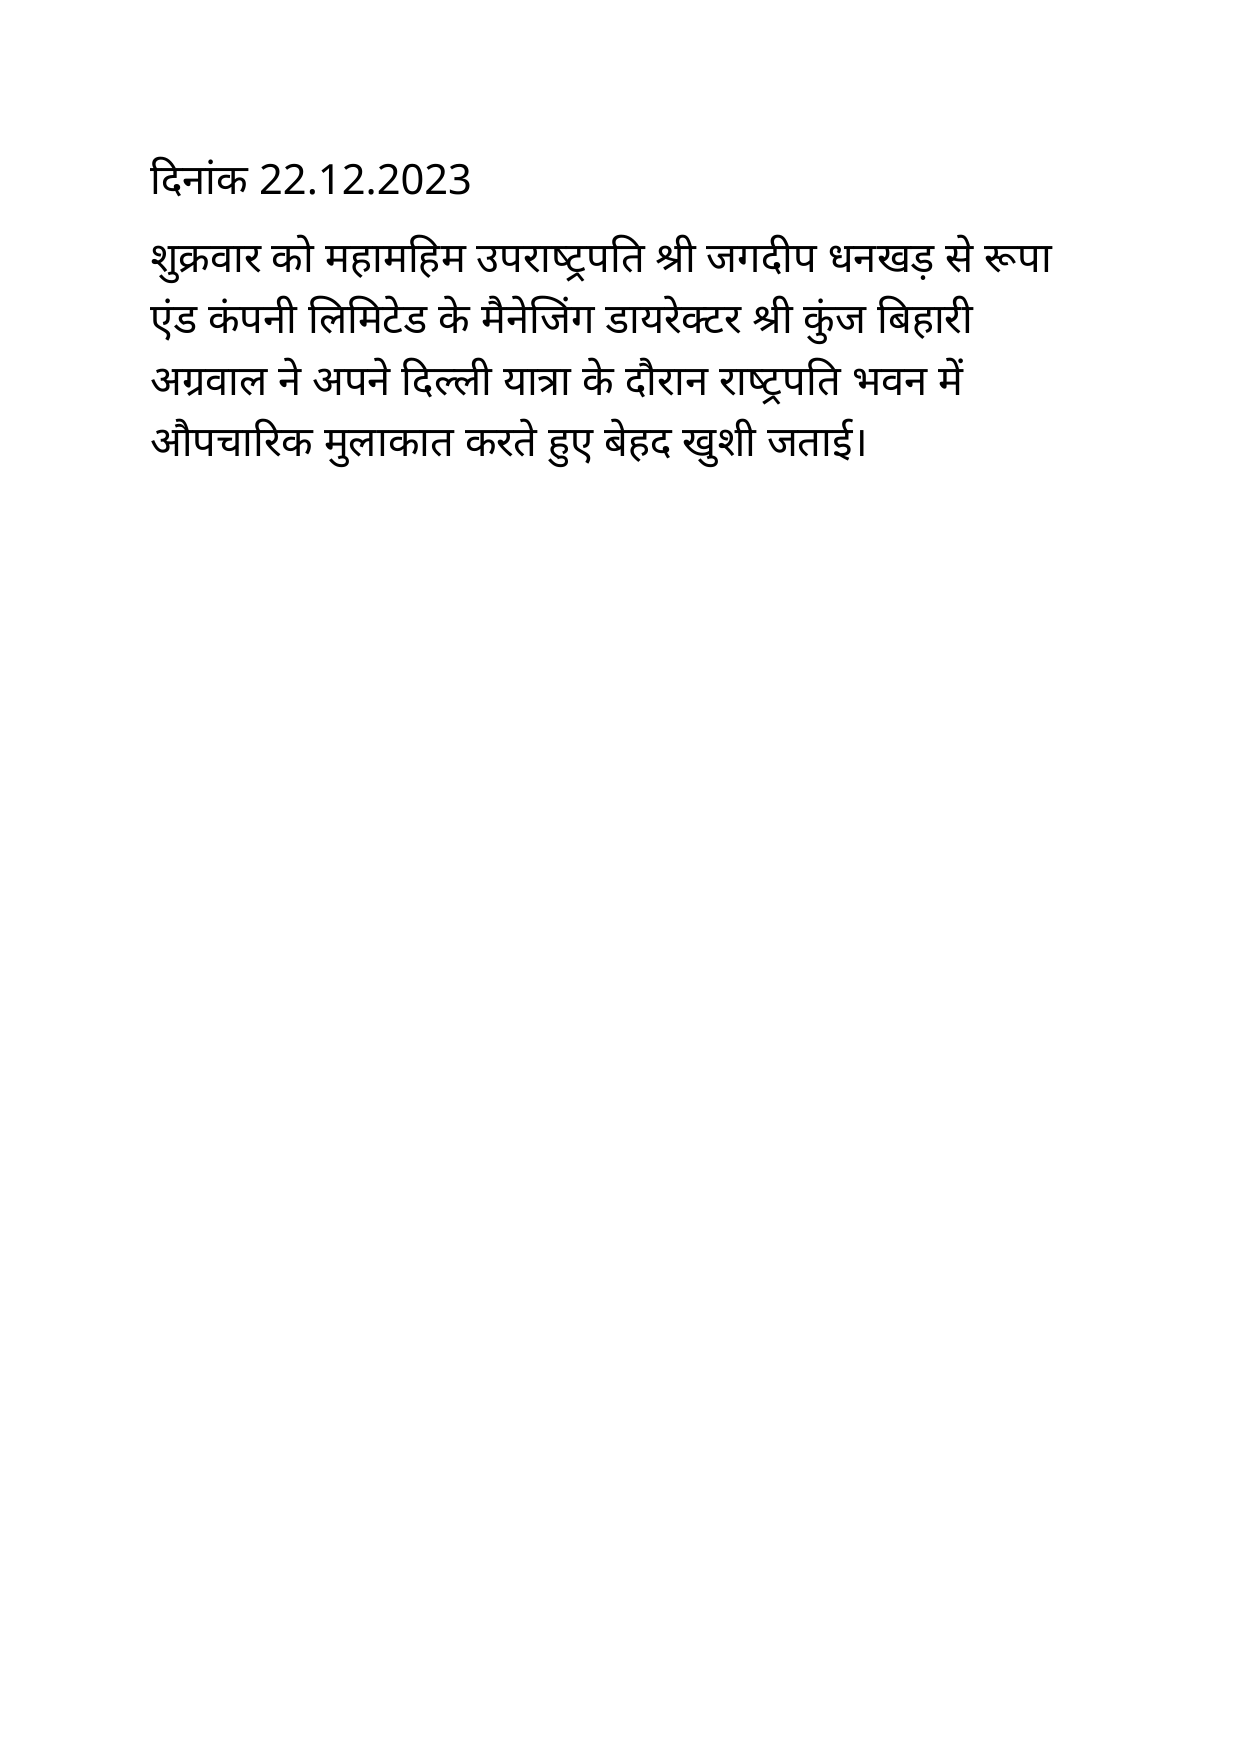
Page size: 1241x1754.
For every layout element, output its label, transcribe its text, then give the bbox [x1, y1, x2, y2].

text दिनांक 22.12.2023 [150, 150, 1090, 207]
text शुक्रवार को महामहिम उपराष्‍ट्रपति श्री जगदीप धनखड़ से रूपा एंड कंपनी लिमिटेड के मैनेजिंग डायरेक्‍टर श्री कुंज बिहारी अग्रवाल ने अपने दिल्‍ली यात्रा के दौरान राष्‍ट्रपति भवन में औपचारिक मुलाकात करते हुए बेहद खुशी जताई। [150, 228, 1090, 468]
